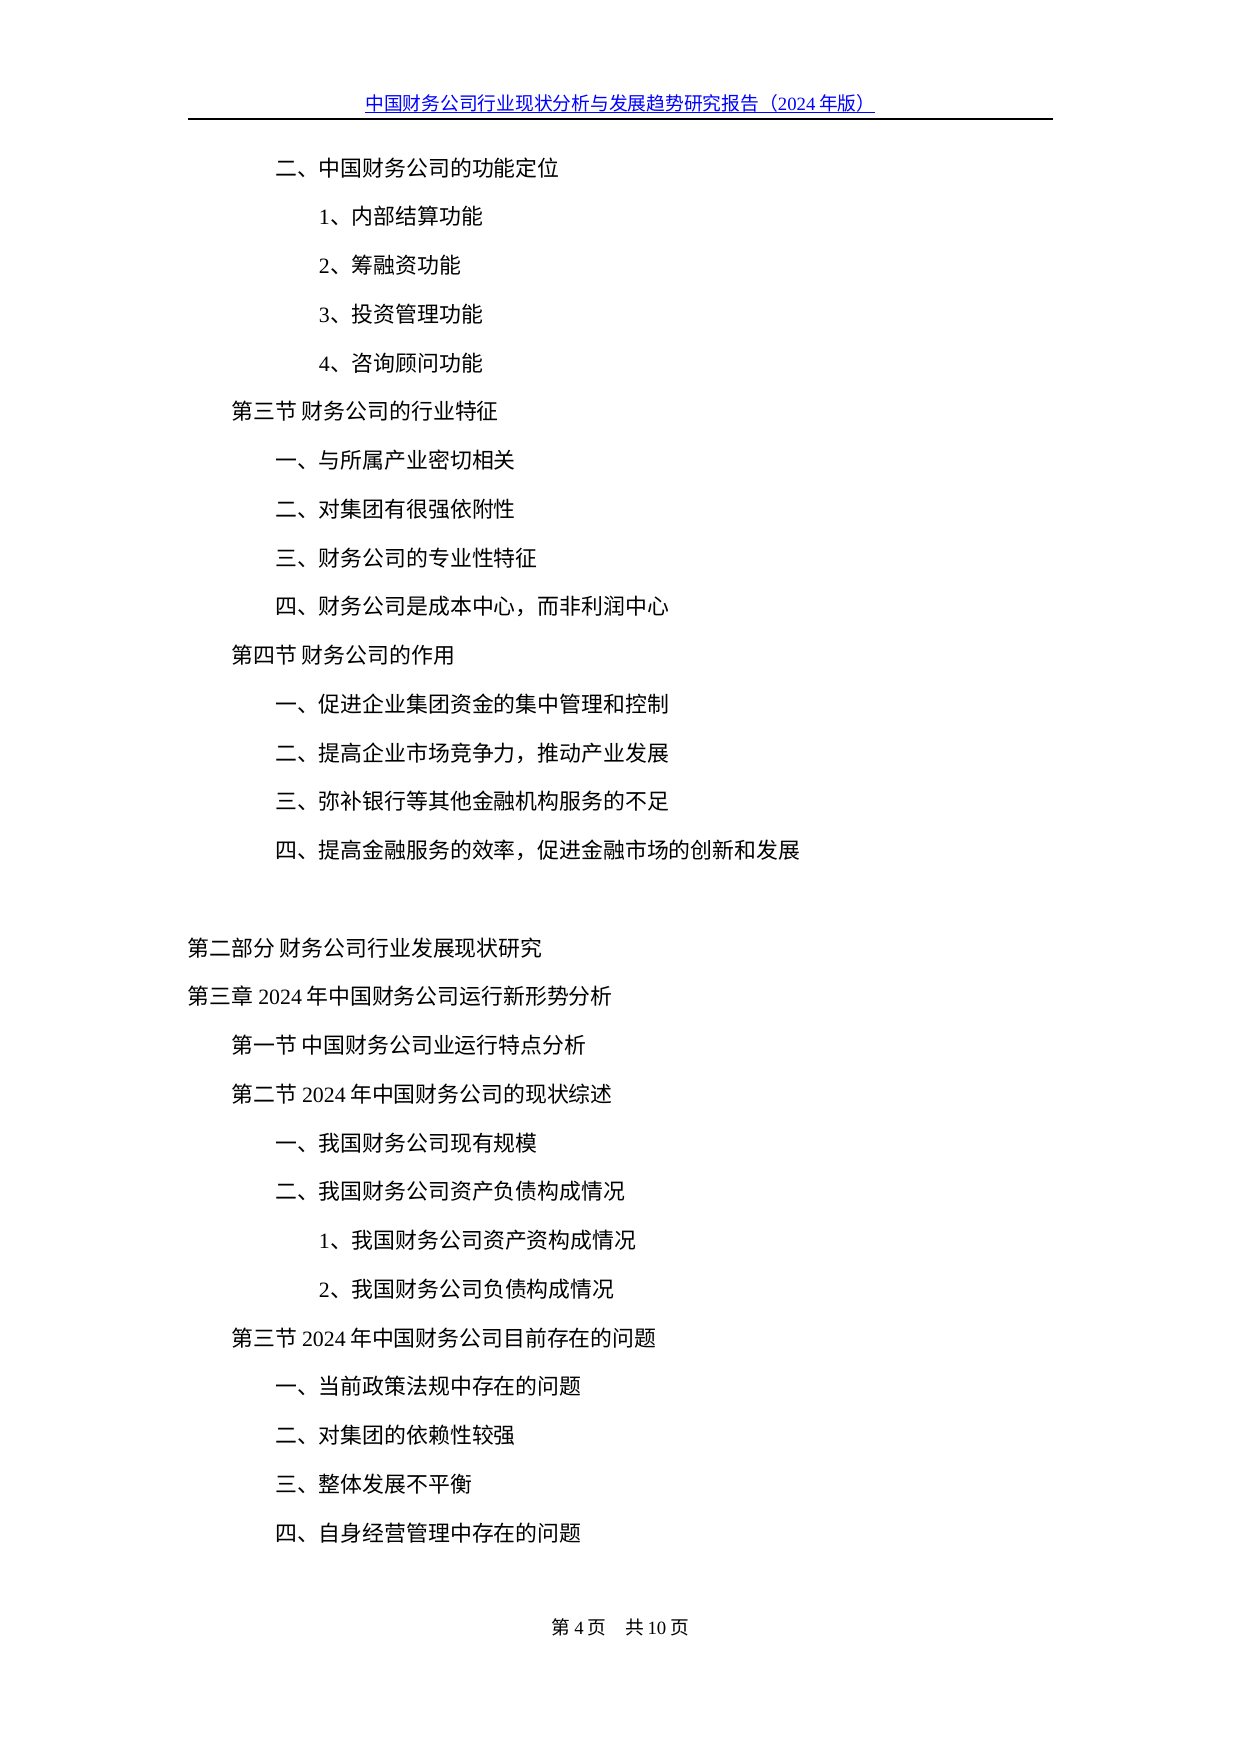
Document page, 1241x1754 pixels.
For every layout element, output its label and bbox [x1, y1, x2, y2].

text [187, 150, 1053, 1548]
